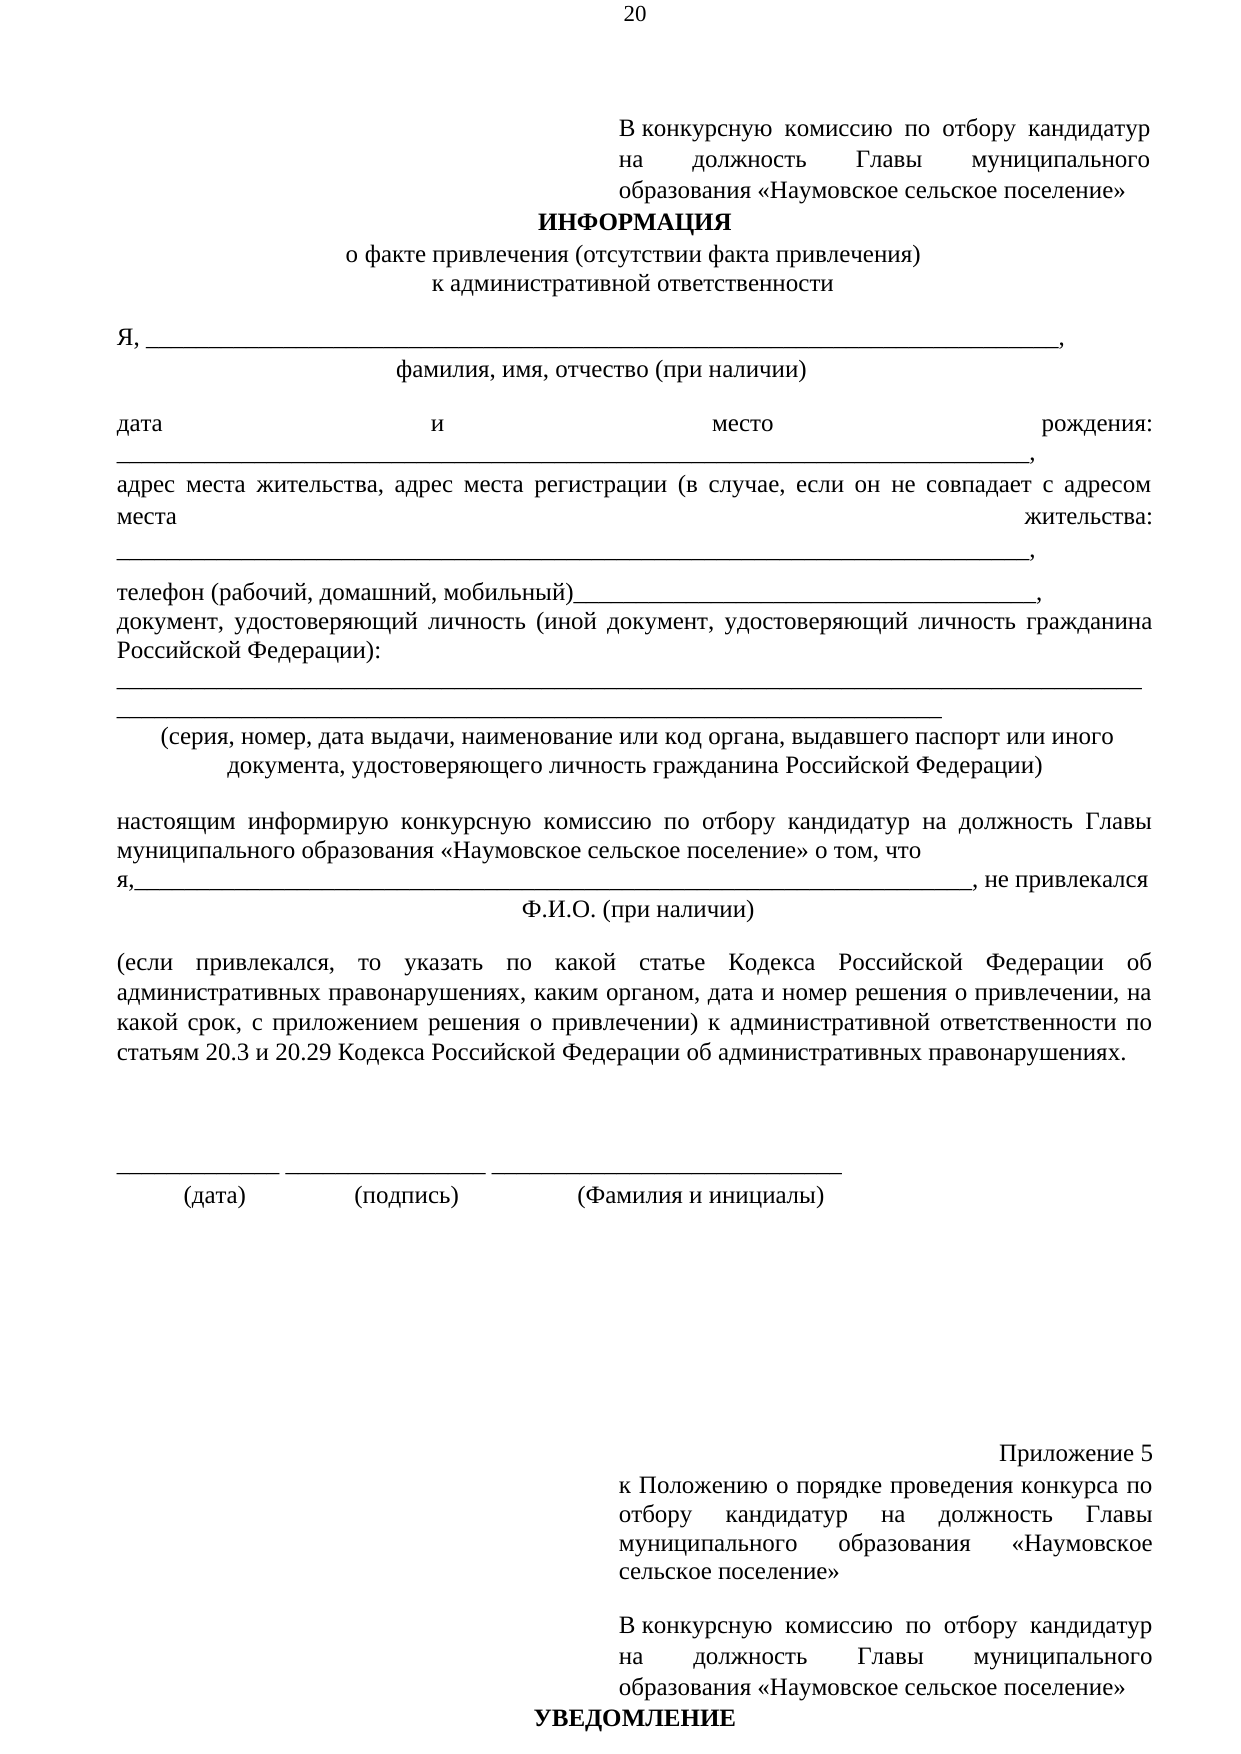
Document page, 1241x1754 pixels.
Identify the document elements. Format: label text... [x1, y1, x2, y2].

text УВЕДОМЛЕНИЕ [117, 1703, 1153, 1732]
text документ, удостоверяющий личность (иной документ, удостоверяющий личность гражданина Российской Федерации): [117, 606, 1153, 663]
text ИНФОРМАЦИЯ [117, 207, 1153, 235]
text к Положению о порядке проведения конкурса по отбору кандидатур на должность Главы муниципального образования «Наумовское сельское поселение» [619, 1470, 1153, 1585]
list конкурсную комиссию по отбору кандидатур на должность Главы муниципального образования «Наумовское сельское поселение» [619, 1610, 1153, 1701]
text ____________________________________________________________________________________________________________________________________________________ [117, 663, 1153, 721]
text (если привлекался, то указать по какой статье Кодекса Российской Федерации об административных правонарушениях, каким органом, дата и номер решения о привлечении, на какой срок, с приложением решения о привлечении) к административной ответственности по статьям 20.3 и 20.29 Кодекса Российской Федерации об административных правонарушениях. [117, 947, 1153, 1066]
list административной ответственности [432, 268, 1153, 297]
text фамилия, имя, отчество (при наличии) [121, 354, 1153, 383]
text Приложение 5 [117, 1438, 1153, 1467]
text Я, _________________________________________________________________________, [117, 322, 1153, 351]
text настоящим информирую конкурсную комиссию по отбору кандидатур на должность Главы муниципального образования «Наумовское сельское поселение» о том, что [117, 807, 1153, 864]
list факте привлечения (отсутствии факта привлечения) [345, 239, 1153, 268]
text телефон (рабочий, домашний, мобильный)_____________________________________, [117, 577, 1153, 606]
text Ф.И.О. (при наличии) [123, 894, 1153, 923]
text _____________ ________________ ____________________________ [117, 1148, 1153, 1176]
text (дата) (подпись) (Фамилия и инициалы) [183, 1180, 1153, 1209]
text дата и место рождения: _________________________________________________________________________, [117, 408, 1153, 466]
list конкурсную комиссию по отбору кандидатур на должность Главы муниципального образования «Наумовское сельское поселение» [619, 113, 1151, 204]
text (серия, номер, дата выдачи, наименование или код органа, выдавшего паспорт или иного документа, удостоверяющего личность гражданина Российской Федерации) [117, 721, 1153, 778]
text адрес места жительства, адрес места регистрации (в случае, если он не совпадает с адресом места жительства: _________________________________________________________________________, [117, 469, 1153, 562]
text я,___________________________________________________________________, не привлекался [117, 864, 1153, 893]
